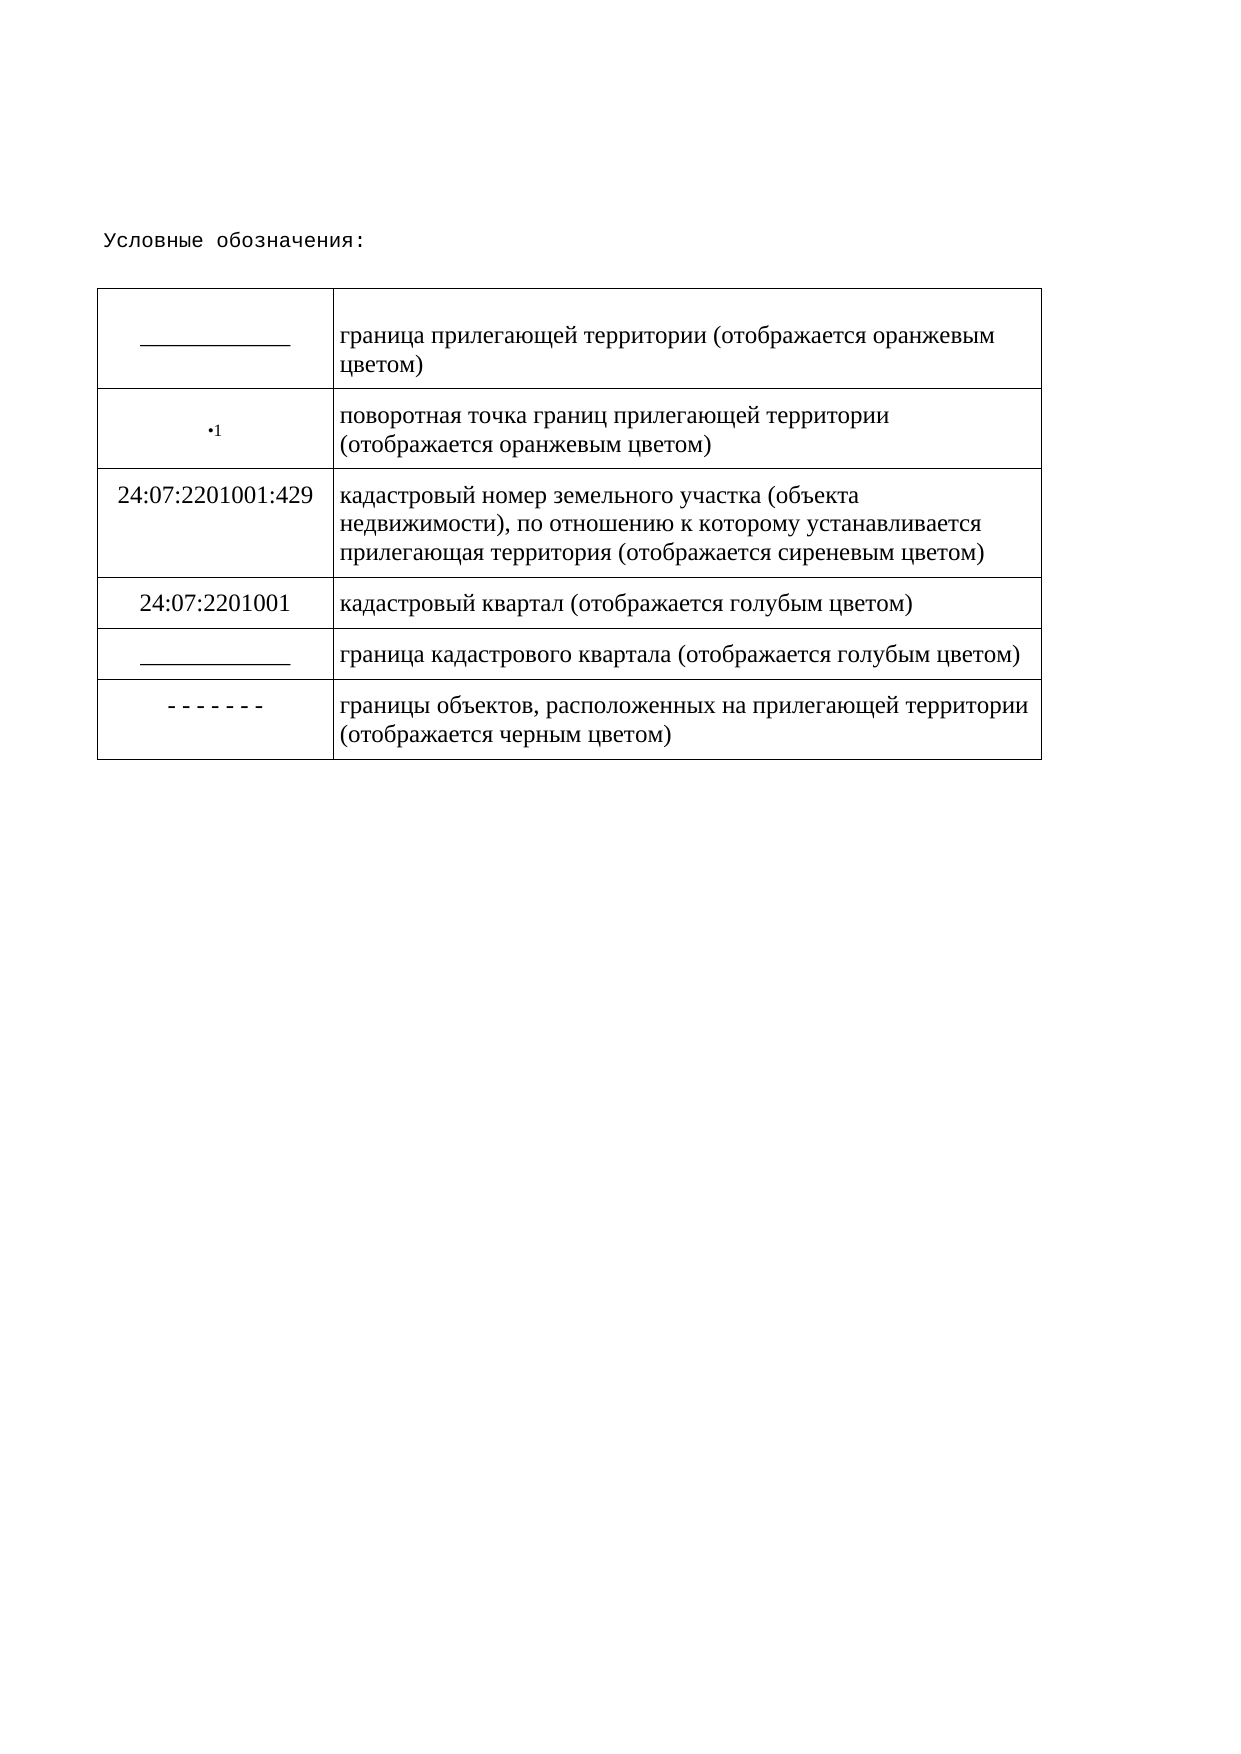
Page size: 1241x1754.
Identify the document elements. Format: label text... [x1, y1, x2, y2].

table_cell кадастровый квартал (отображается голубым цветом) [334, 578, 1041, 628]
table_cell 24:07:2201001 [98, 578, 333, 628]
table_cell кадастровый номер земельного участка (объекта недвижимости), по отношению к которому устанавливается прилегающая территория (отображается сиреневым цветом) [334, 469, 1041, 577]
table_cell границы объектов, расположенных на прилегающей территории (отображается черным цветом) [334, 680, 1041, 758]
text Условные обозначения: [103, 231, 1152, 254]
table_cell граница кадастрового квартала (отображается голубым цветом) [334, 629, 1041, 679]
table_header граница прилегающей территории (отображается оранжевым цветом) [334, 289, 1041, 388]
table_cell ____________ [98, 629, 333, 679]
table_header ____________ [98, 289, 333, 388]
table_cell поворотная точка границ прилегающей территории (отображается оранжевым цветом) [334, 389, 1041, 468]
table_cell - - - - - - - [98, 680, 333, 758]
table_cell [98, 389, 333, 468]
table_cell 24:07:2201001:429 [98, 469, 333, 577]
